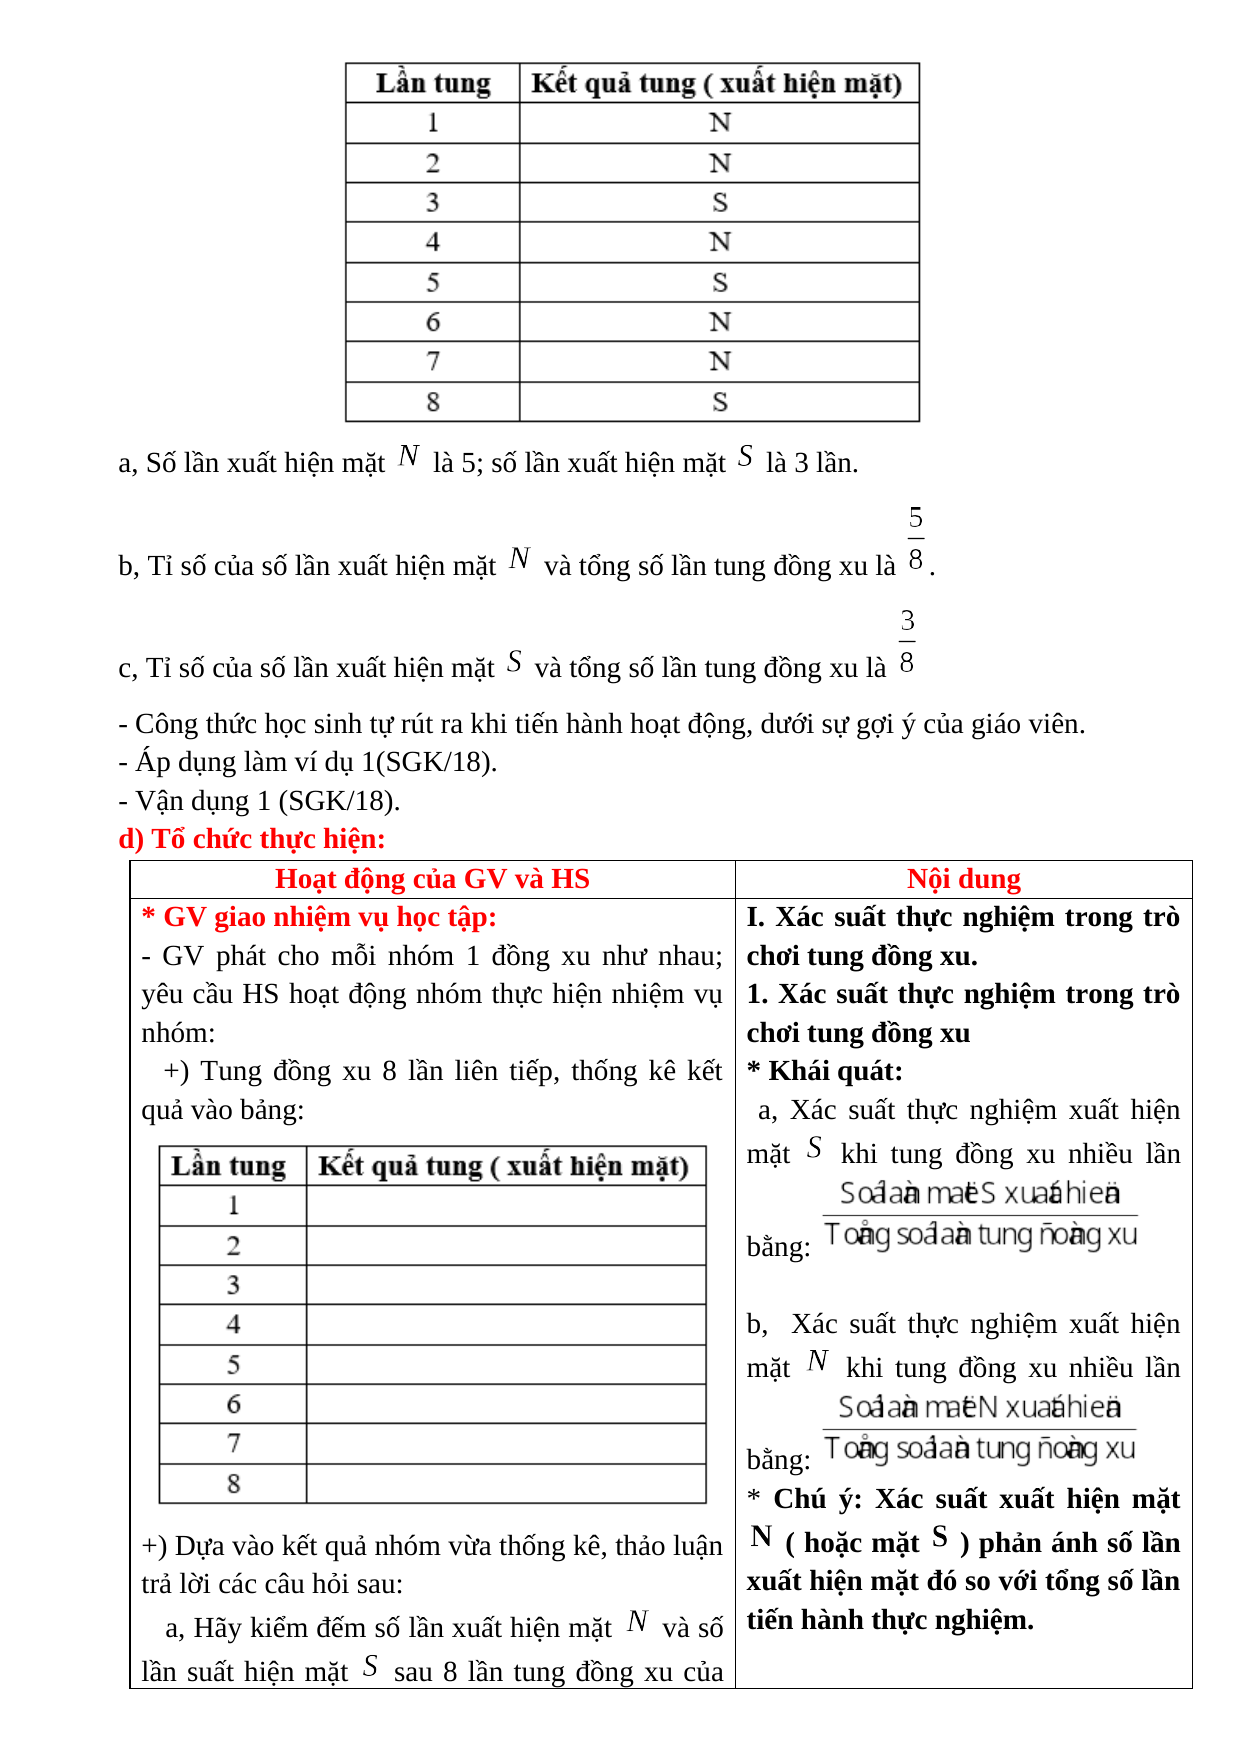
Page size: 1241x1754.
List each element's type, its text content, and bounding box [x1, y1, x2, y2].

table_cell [131, 899, 735, 1688]
text - Công thức học sinh tự rút ra khi tiến hành hoạt động, dưới sự gợi ý của giáo viên. [118, 706, 1181, 739]
text b, Tỉ số của số lần xuất hiện mặt và tổng số lần tung đồng xu là . [118, 500, 1181, 581]
text a, Số lần xuất hiện mặt là 5; số lần xuất hiện mặt là 3 lần. [118, 439, 1181, 478]
picture [336, 59, 933, 435]
text c, Tỉ số của số lần xuất hiện mặt và tổng số lần tung đồng xu là [118, 603, 1181, 684]
table_header Hoạt động của GV và HS [131, 861, 735, 898]
text - Vận dụng 1 (SGK/18). [118, 783, 1181, 816]
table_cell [736, 899, 1192, 1688]
text d) Tổ chức thực hiện: [118, 821, 1181, 855]
picture [148, 1130, 715, 1523]
text - Áp dụng làm ví dụ 1(SGK/18). [118, 744, 1181, 778]
table_header Nội dung [736, 861, 1192, 898]
